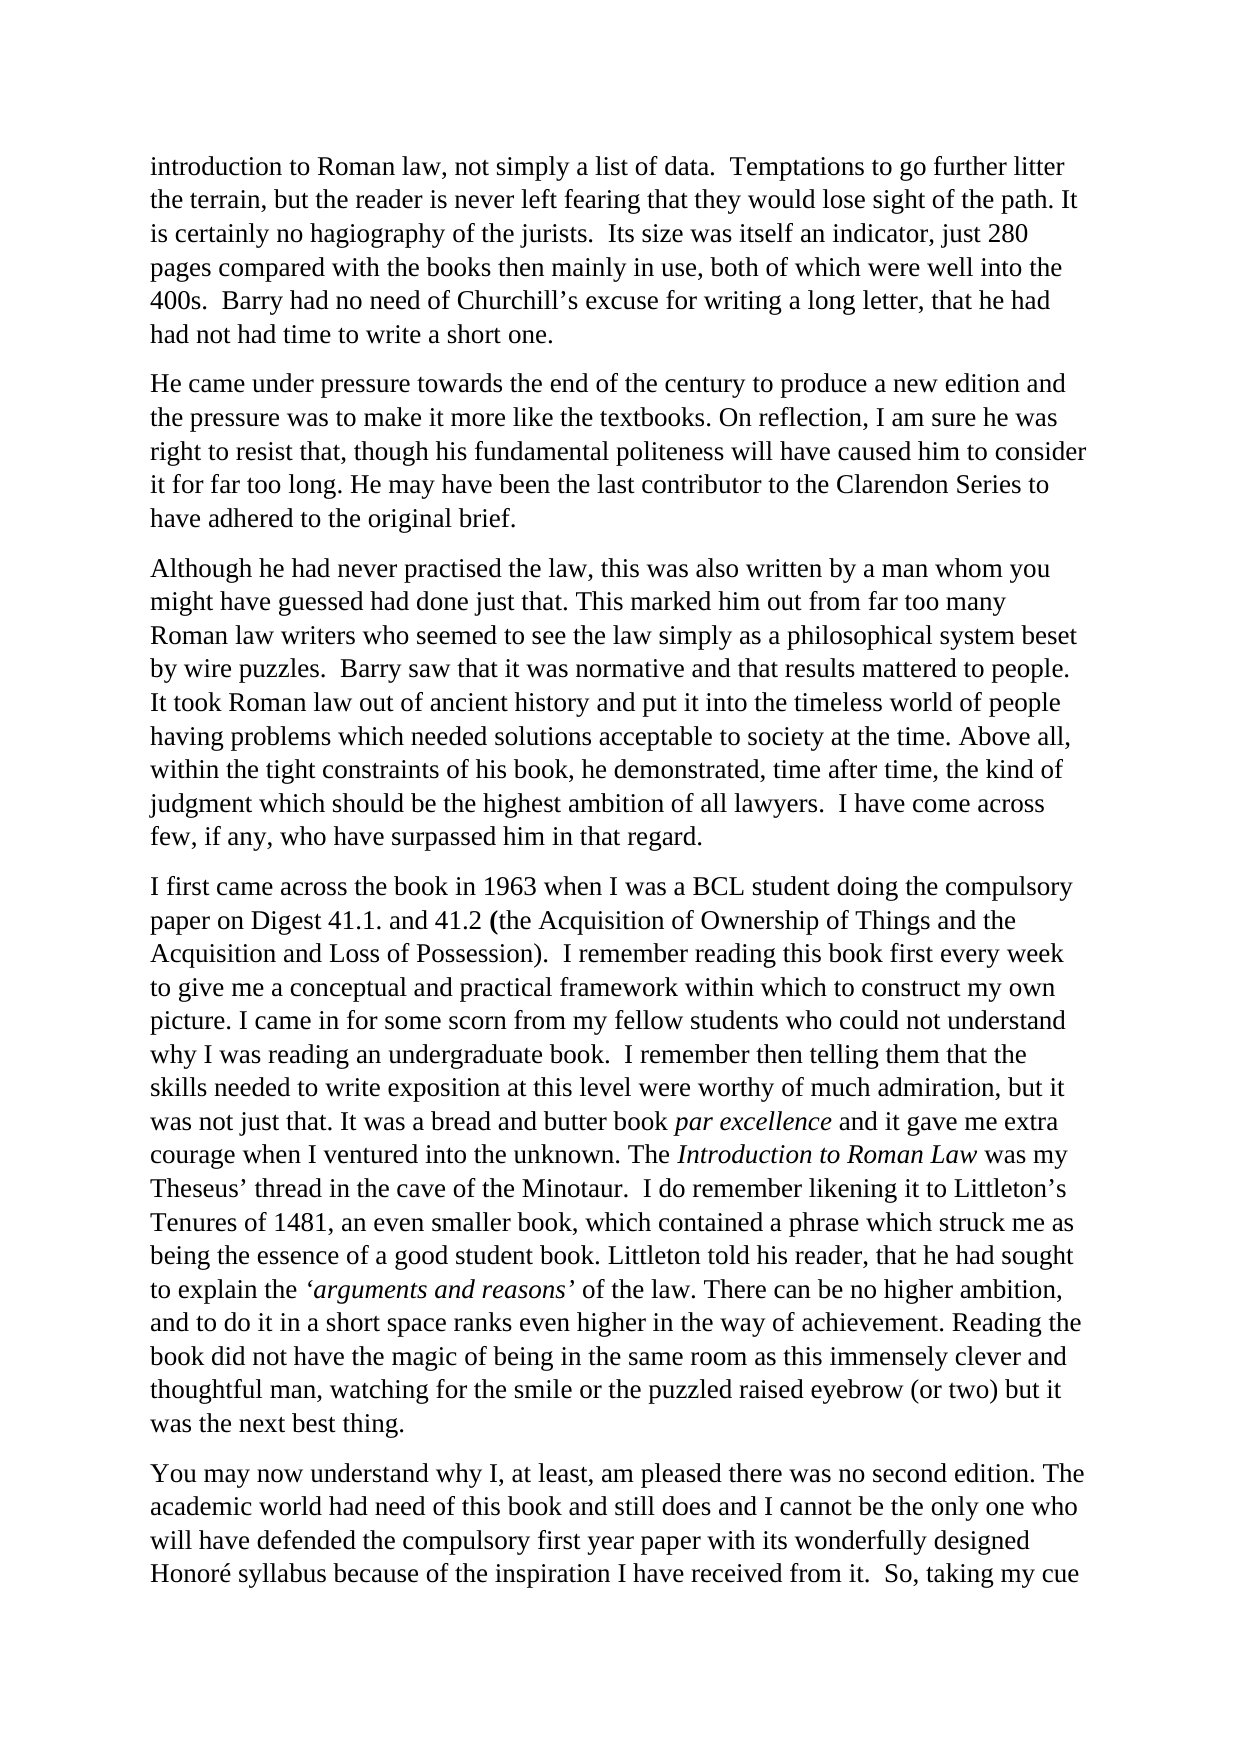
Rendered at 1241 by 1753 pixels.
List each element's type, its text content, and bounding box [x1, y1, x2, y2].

text I first came across the book in 1963 when I was a BCL student doing the compulsory paper on Digest 41.1. and 41.2 (the Acquisition of Ownership of Things and the Acquisition and Loss of Possession). I remember reading this book first every week to give me a conceptual and practical framework within which to construct my own picture. I came in for some scorn from my fellow students who could not understand why I was reading an undergraduate book. I remember then telling them that the skills needed to write exposition at this level were worthy of much admiration, but it was not just that. It was a bread and butter book par excellence and it gave me extra courage when I ventured into the unknown. The Introduction to Roman Law was my Theseus’ thread in the cave of the Minotaur. I do remember likening it to Littleton’s Tenures of 1481, an even smaller book, which contained a phrase which struck me as being the essence of a good student book. Littleton told his reader, that he had sought to explain the ‘arguments and reasons’ of the law. There can be no higher ambition, and to do it in a short space ranks even higher in the way of achievement. Reading the book did not have the magic of being in the same room as this immensely clever and thoughtful man, watching for the smile or the puzzled raised eyebrow (or two) but it was the next best thing. [150, 870, 1086, 1438]
text introduction to Roman law, not simply a list of data. Temptations to go further litter the terrain, but the reader is never left fearing that they would lose sight of the path. It is certainly no hagiography of the jurists. Its size was itself an indicator, just 280 pages compared with the books then mainly in use, both of which were well into the 400s. Barry had no need of Churchill’s excuse for writing a long letter, that he had had not had time to write a short one. [150, 150, 1083, 349]
text Although he had never practised the law, this was also written by a man whom you might have guessed had done just that. This marked him out from far too many Roman law writers who seemed to see the law simply as a philosophical system beset by wire puzzles. Barry saw that it was normative and that results mattered to people. It took Roman law out of ancient history and put it into the timeless world of people having problems which needed solutions acceptable to society at the time. Above all, within the tight constraints of his book, he demonstrated, time after time, the kind of judgment which should be the highest ambition of all lawyers. I have come across few, if any, who have surpassed him in that regard. [150, 552, 1080, 851]
text He came under pressure towards the end of the century to produce a new edition and the pressure was to make it more like the textbooks. On reflection, I am sure he was right to resist that, though his fundamental politeness will have caused him to consider it for far too long. He may have been the last contributor to the Clarendon Series to have adhered to the original brief. [150, 368, 1089, 533]
text You may now understand why I, at least, am pleased there was no second edition. The academic world had need of this book and still does and I cannot be the only one who will have defended the compulsory first year paper with its wonderfully designed Honoré syllabus because of the inspiration I have received from it. So, taking my cue [150, 1457, 1086, 1588]
